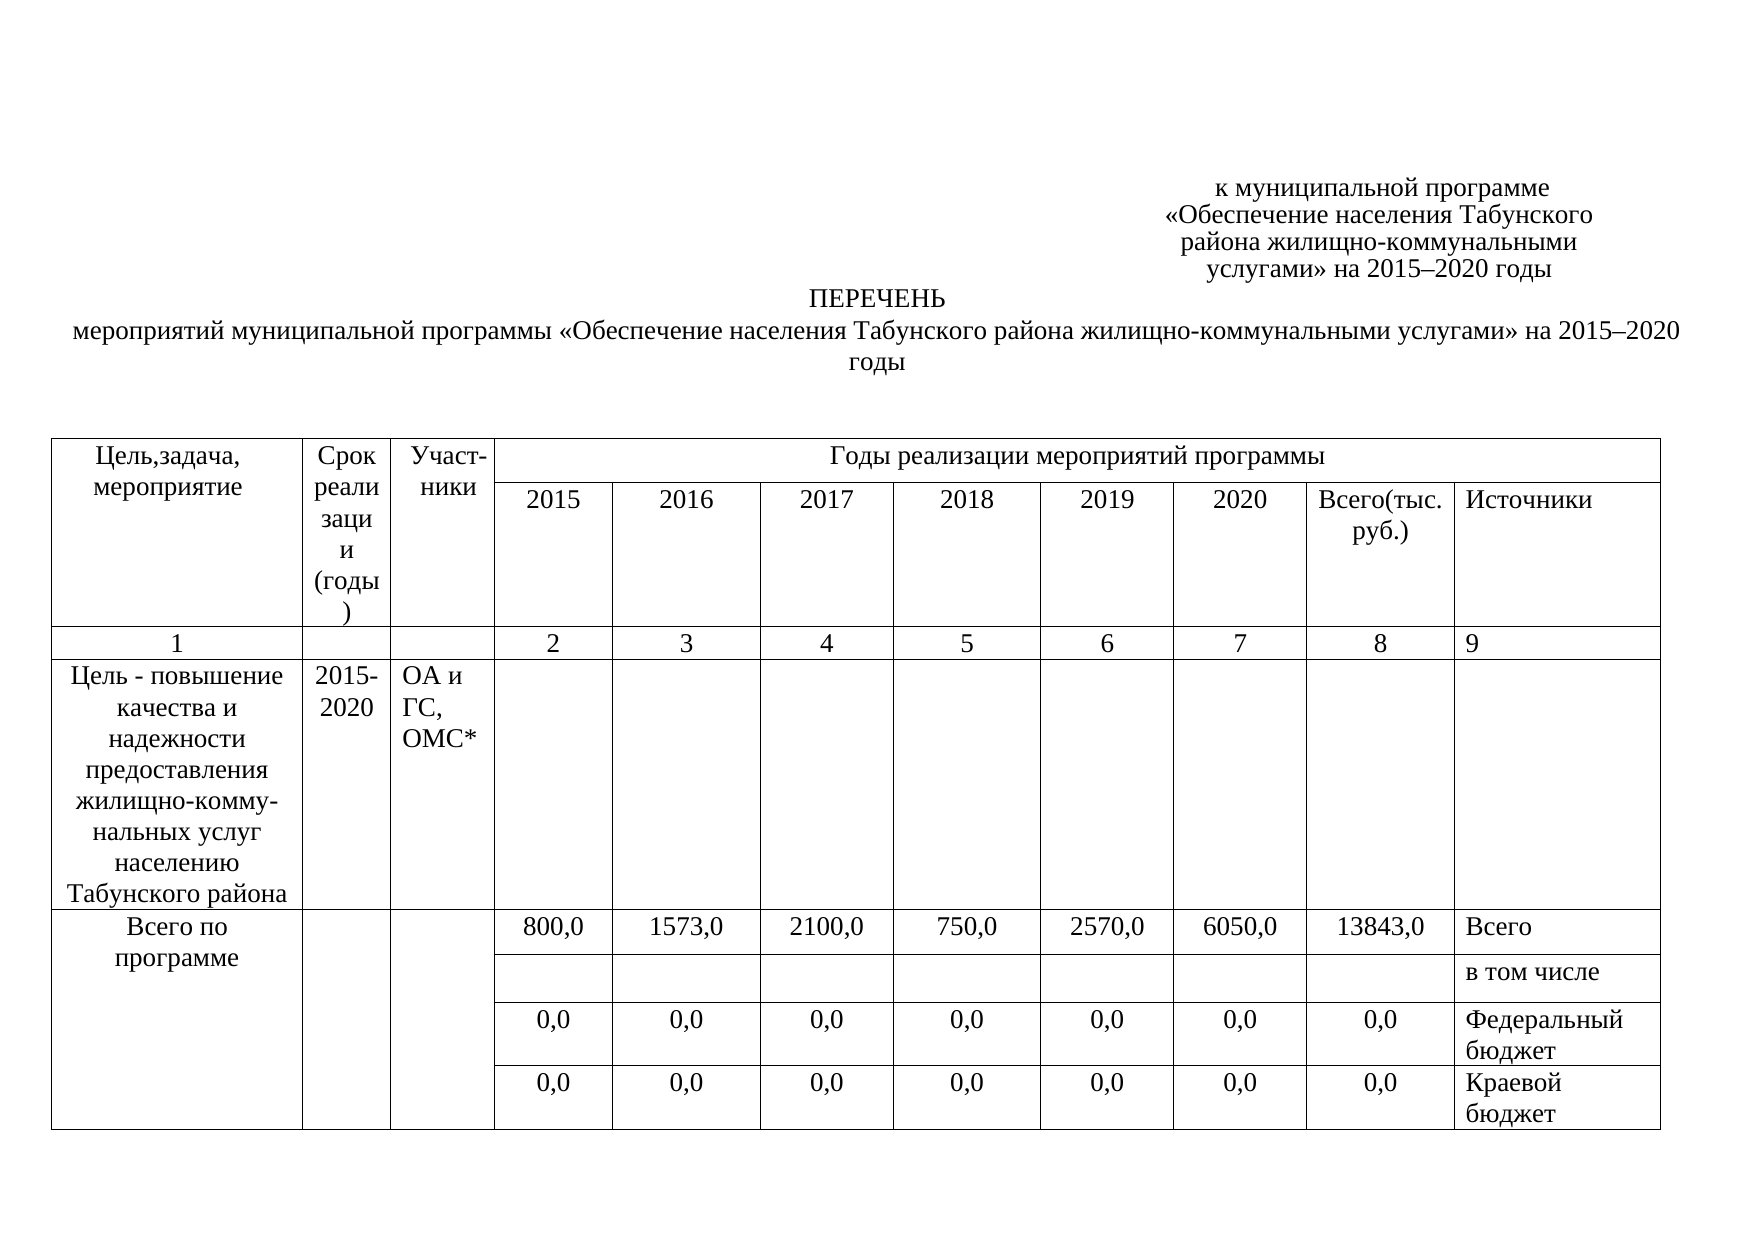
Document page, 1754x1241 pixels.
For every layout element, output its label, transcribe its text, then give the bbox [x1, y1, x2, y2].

table_cell 0,0 [613, 1066, 760, 1128]
table_cell 0,0 [613, 1003, 760, 1065]
table_cell Краевой бюджет [1455, 1066, 1660, 1128]
table_cell 1573,0 [613, 910, 760, 954]
table_cell 9 [1455, 627, 1660, 658]
table_cell 0,0 [1041, 1003, 1173, 1065]
table_cell [613, 660, 760, 909]
table_cell 0,0 [1307, 1066, 1454, 1128]
table_cell 0,0 [894, 1066, 1040, 1128]
table_cell 2019 [1041, 483, 1173, 626]
table_cell 0,0 [1307, 1003, 1454, 1065]
table_cell [1041, 660, 1173, 909]
table_header Годы реализации мероприятий программы [495, 439, 1660, 482]
table_cell [1307, 955, 1454, 1002]
table_cell [761, 955, 893, 1002]
text ПЕРЕЧЕНЬ [69, 283, 1685, 314]
table_cell 0,0 [1174, 1003, 1306, 1065]
table_cell [1041, 955, 1173, 1002]
table_cell 2 [495, 627, 612, 658]
table_cell 8 [1307, 627, 1454, 658]
table_cell [894, 955, 1040, 1002]
table_cell [495, 660, 612, 909]
table_cell Цель - повышение качества и надежности предоставления жилищно-коммунальных услуг населению Табунского района [52, 660, 302, 909]
table_cell 13843,0 [1307, 910, 1454, 954]
table_cell 2015 [495, 483, 612, 626]
table_header Цель,задача, мероприятие [52, 439, 302, 626]
table_cell [1455, 660, 1660, 909]
text услугами» на 2015–2020 годы [1073, 256, 1685, 283]
table_cell 0,0 [761, 1003, 893, 1065]
table_cell 0,0 [495, 1066, 612, 1128]
table_cell [1174, 660, 1306, 909]
table_cell 1 [52, 627, 302, 658]
table_cell 0,0 [761, 1066, 893, 1128]
table_cell 800,0 [495, 910, 612, 954]
table_cell 0,0 [495, 1003, 612, 1065]
table_header Участ- ники ки [391, 439, 494, 626]
table_cell 2016 [613, 483, 760, 626]
table_cell [894, 660, 1040, 909]
table_cell 2570,0 [1041, 910, 1173, 954]
table_cell 750,0 [894, 910, 1040, 954]
table_cell 2018 [894, 483, 1040, 626]
table_cell 6 [1041, 627, 1173, 658]
table_cell [1174, 955, 1306, 1002]
table_cell ОА и ГС, ОМС* [391, 660, 494, 909]
table_cell Всего [1455, 910, 1660, 954]
table_cell Федеральный бюджет [1455, 1003, 1660, 1065]
table_cell [303, 910, 390, 1128]
table_cell 2015-2020 [303, 660, 390, 909]
table_cell 5 [894, 627, 1040, 658]
table_cell 2020 [1174, 483, 1306, 626]
text «Обеспечение населения Табунского [1073, 201, 1685, 228]
table_cell [495, 955, 612, 1002]
table_cell [1307, 660, 1454, 909]
table_cell 7 [1174, 627, 1306, 658]
table_cell Всего(тыс.руб.) [1307, 483, 1454, 626]
table_cell Источники [1455, 483, 1660, 626]
table_cell 0,0 [1174, 1066, 1306, 1128]
table_cell 0,0 [1041, 1066, 1173, 1128]
table_cell 0,0 [894, 1003, 1040, 1065]
table_cell [391, 910, 494, 1128]
table_cell в том числе [1455, 955, 1660, 1002]
table_cell 3 [613, 627, 760, 658]
table_cell Всего по программе [52, 910, 302, 1128]
text к муниципальной программе [1073, 174, 1685, 201]
table_header Срок реализации (годы) [303, 439, 390, 626]
table_cell [391, 627, 494, 658]
table_cell 2100,0 [761, 910, 893, 954]
table_cell 2017 [761, 483, 893, 626]
text района жилищно-коммунальными [1073, 228, 1685, 256]
table_cell [761, 660, 893, 909]
table_cell [613, 955, 760, 1002]
table_cell [303, 627, 390, 658]
text мероприятий муниципальной программы «Обеспечение населения Табунского района жилищно-коммунальными услугами» на 2015–2020 годы [69, 314, 1685, 376]
table_cell 6050,0 [1174, 910, 1306, 954]
table_cell 4 [761, 627, 893, 658]
